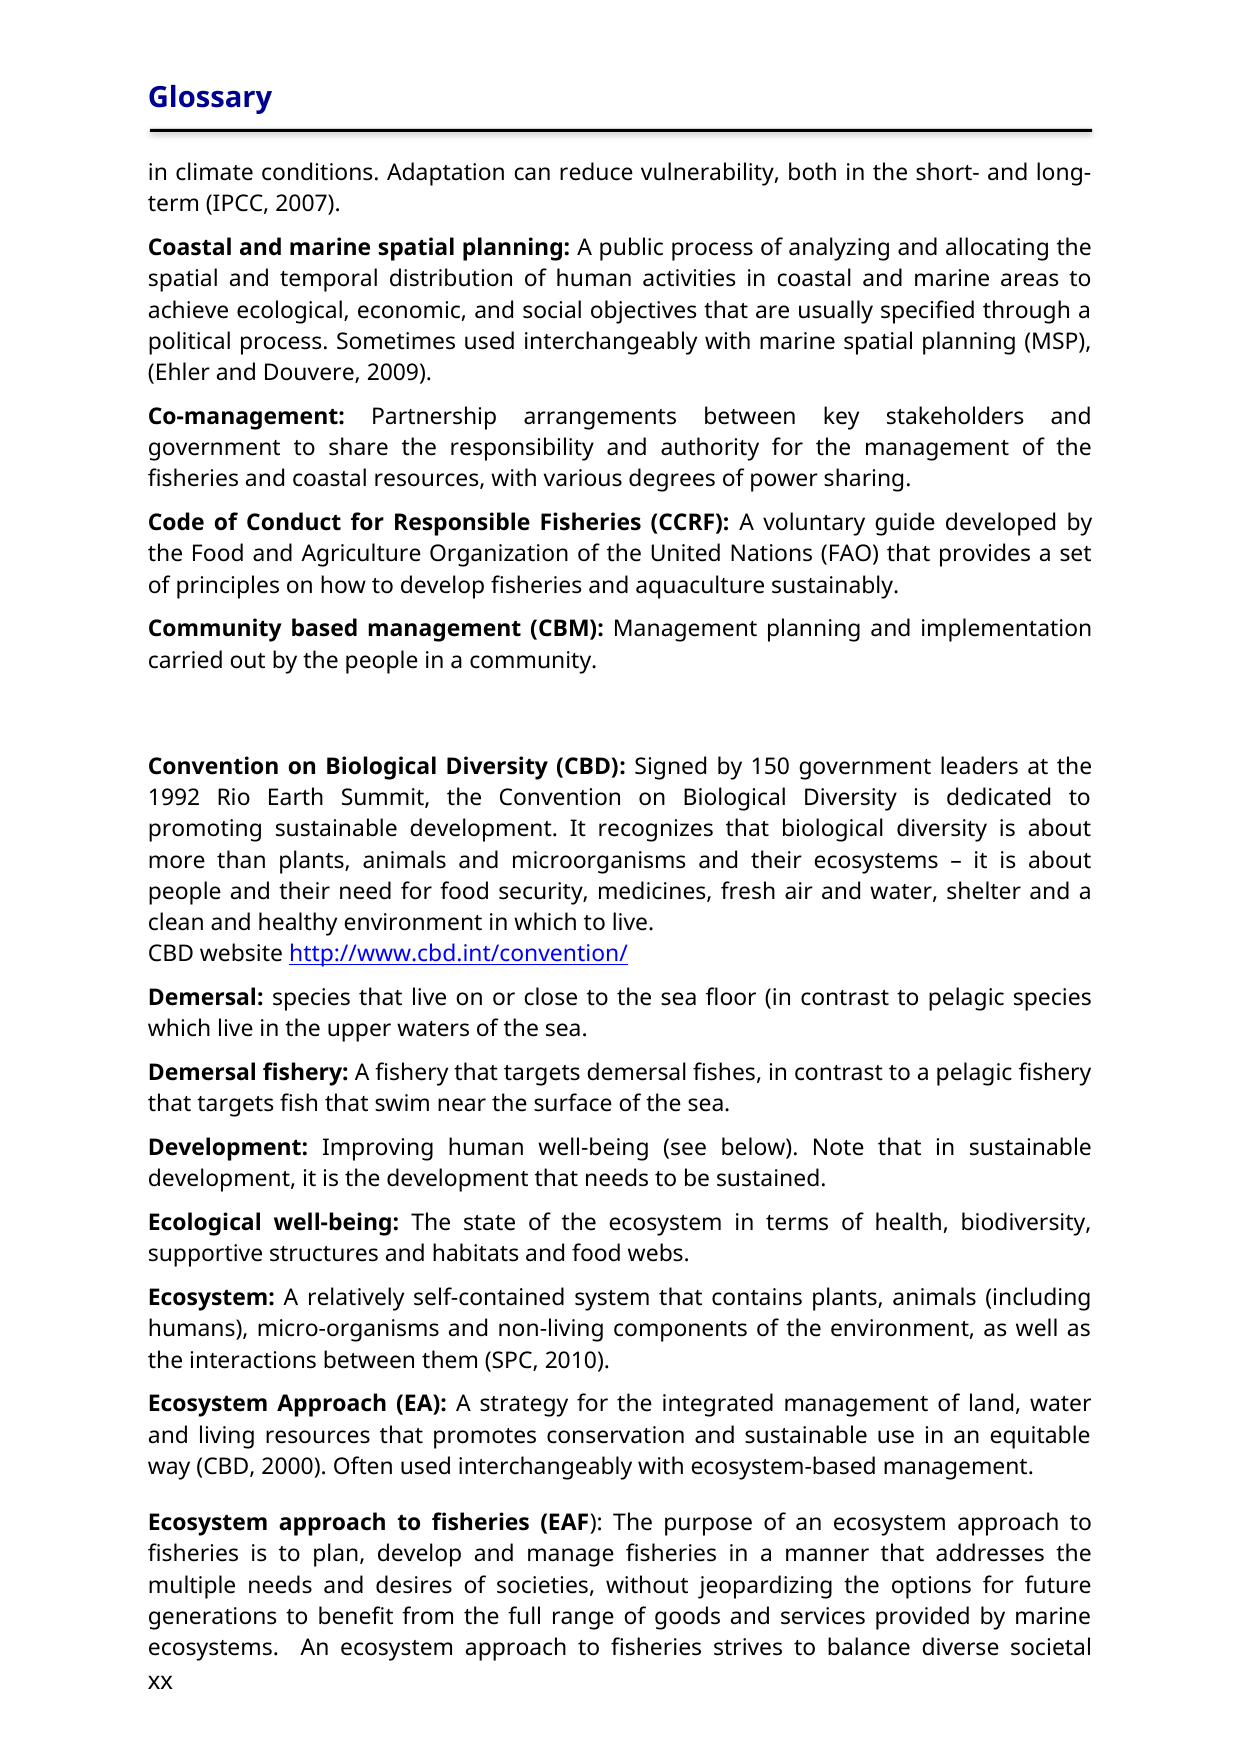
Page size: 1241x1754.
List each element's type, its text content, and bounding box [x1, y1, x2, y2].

text Demersal: species that live on or close to the sea floor (in contrast to pelagic species which live in the upper waters of the sea. [148, 981, 1092, 1044]
text Community based management (CBM): Management planning and implementation carried out by the people in a community. [148, 612, 1092, 675]
text Demersal fishery: A fishery that targets demersal fishes, in contrast to a pelagic fishery that targets fish that swim near the surface of the sea. [148, 1056, 1092, 1119]
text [148, 1506, 1092, 1662]
text Coastal and marine spatial planning: A public process of analyzing and allocating the spatial and temporal distribution of human activities in coastal and marine areas to achieve ecological, economic, and social objectives that are usually specified through a political process. Sometimes used interchangeably with marine spatial planning (MSP), (Ehler and Douvere, 2009). [148, 231, 1092, 387]
text CBD website http://www.cbd.int/convention/ [148, 937, 1092, 969]
text Development: Improving human well-being (see below). Note that in sustainable development, it is the development that needs to be sustained. [148, 1131, 1092, 1194]
text Convention on Biological Diversity (CBD): Signed by 150 government leaders at the 1992 Rio Earth Summit, the Convention on Biological Diversity is dedicated to promoting sustainable development. It recognizes that biological diversity is about more than plants, animals and microorganisms and their ecosystems – it is about people and their need for food security, medicines, fresh air and water, shelter and a clean and healthy environment in which to live. [148, 750, 1092, 937]
text Ecological well-being: The state of the ecosystem in terms of health, biodiversity, supportive structures and habitats and food webs. [148, 1206, 1092, 1269]
text Ecosystem: A relatively self-contained system that contains plants, animals (including humans), micro-organisms and non-living components of the environment, as well as the interactions between them (SPC, 2010). [148, 1281, 1092, 1375]
text Ecosystem Approach (EA): A strategy for the integrated management of land, water and living resources that promotes conservation and sustainable use in an equitable way (CBD, 2000). Often used interchangeably with ecosystem-based management. [148, 1387, 1092, 1481]
text Co-management: Partnership arrangements between key stakeholders and government to share the responsibility and authority for the management of the fisheries and coastal resources, with various degrees of power sharing. [148, 400, 1092, 494]
text Code of Conduct for Responsible Fisheries (CCRF): A voluntary guide developed by the Food and Agriculture Organization of the United Nations (FAO) that provides a set of principles on how to develop fisheries and aquaculture sustainably. [148, 506, 1092, 600]
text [148, 156, 1092, 219]
